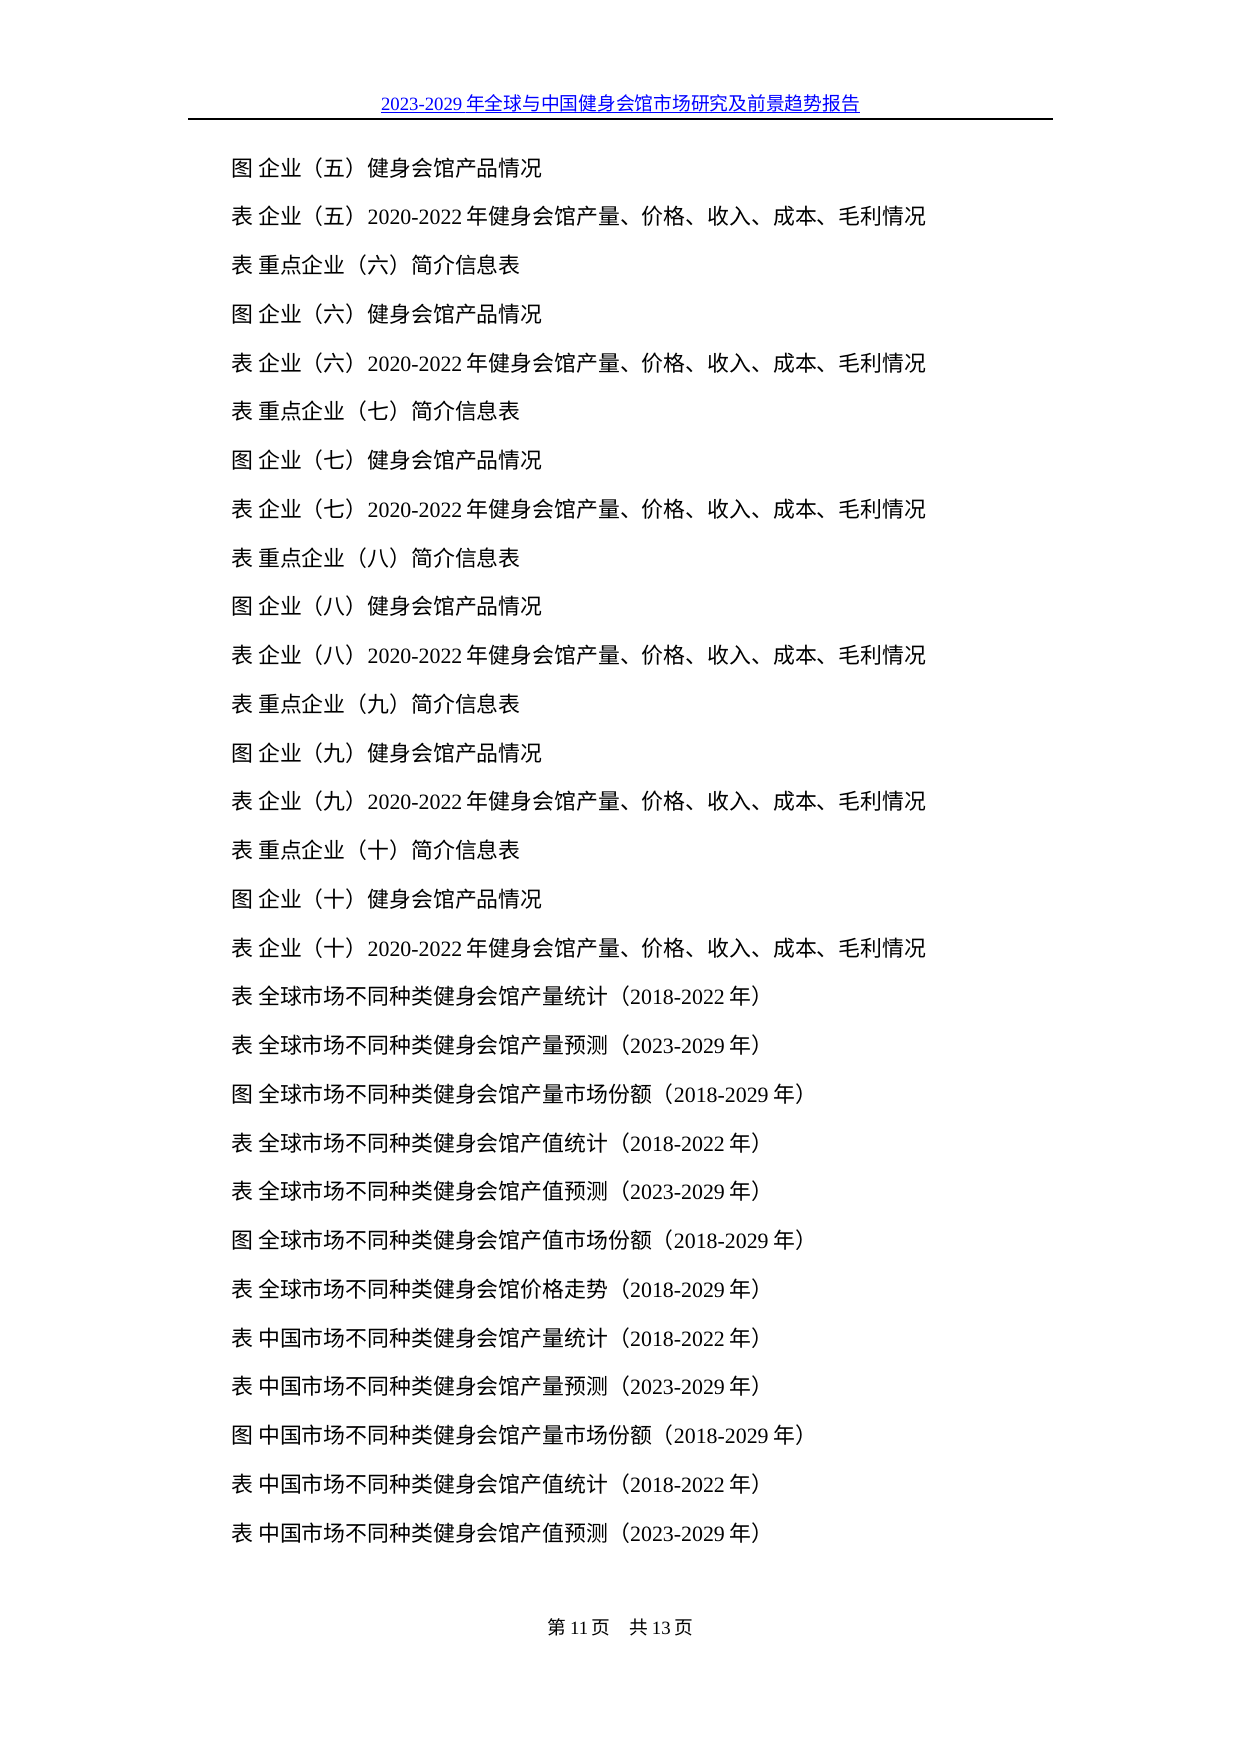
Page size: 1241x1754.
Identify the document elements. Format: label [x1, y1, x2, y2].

text [187, 150, 1053, 1548]
